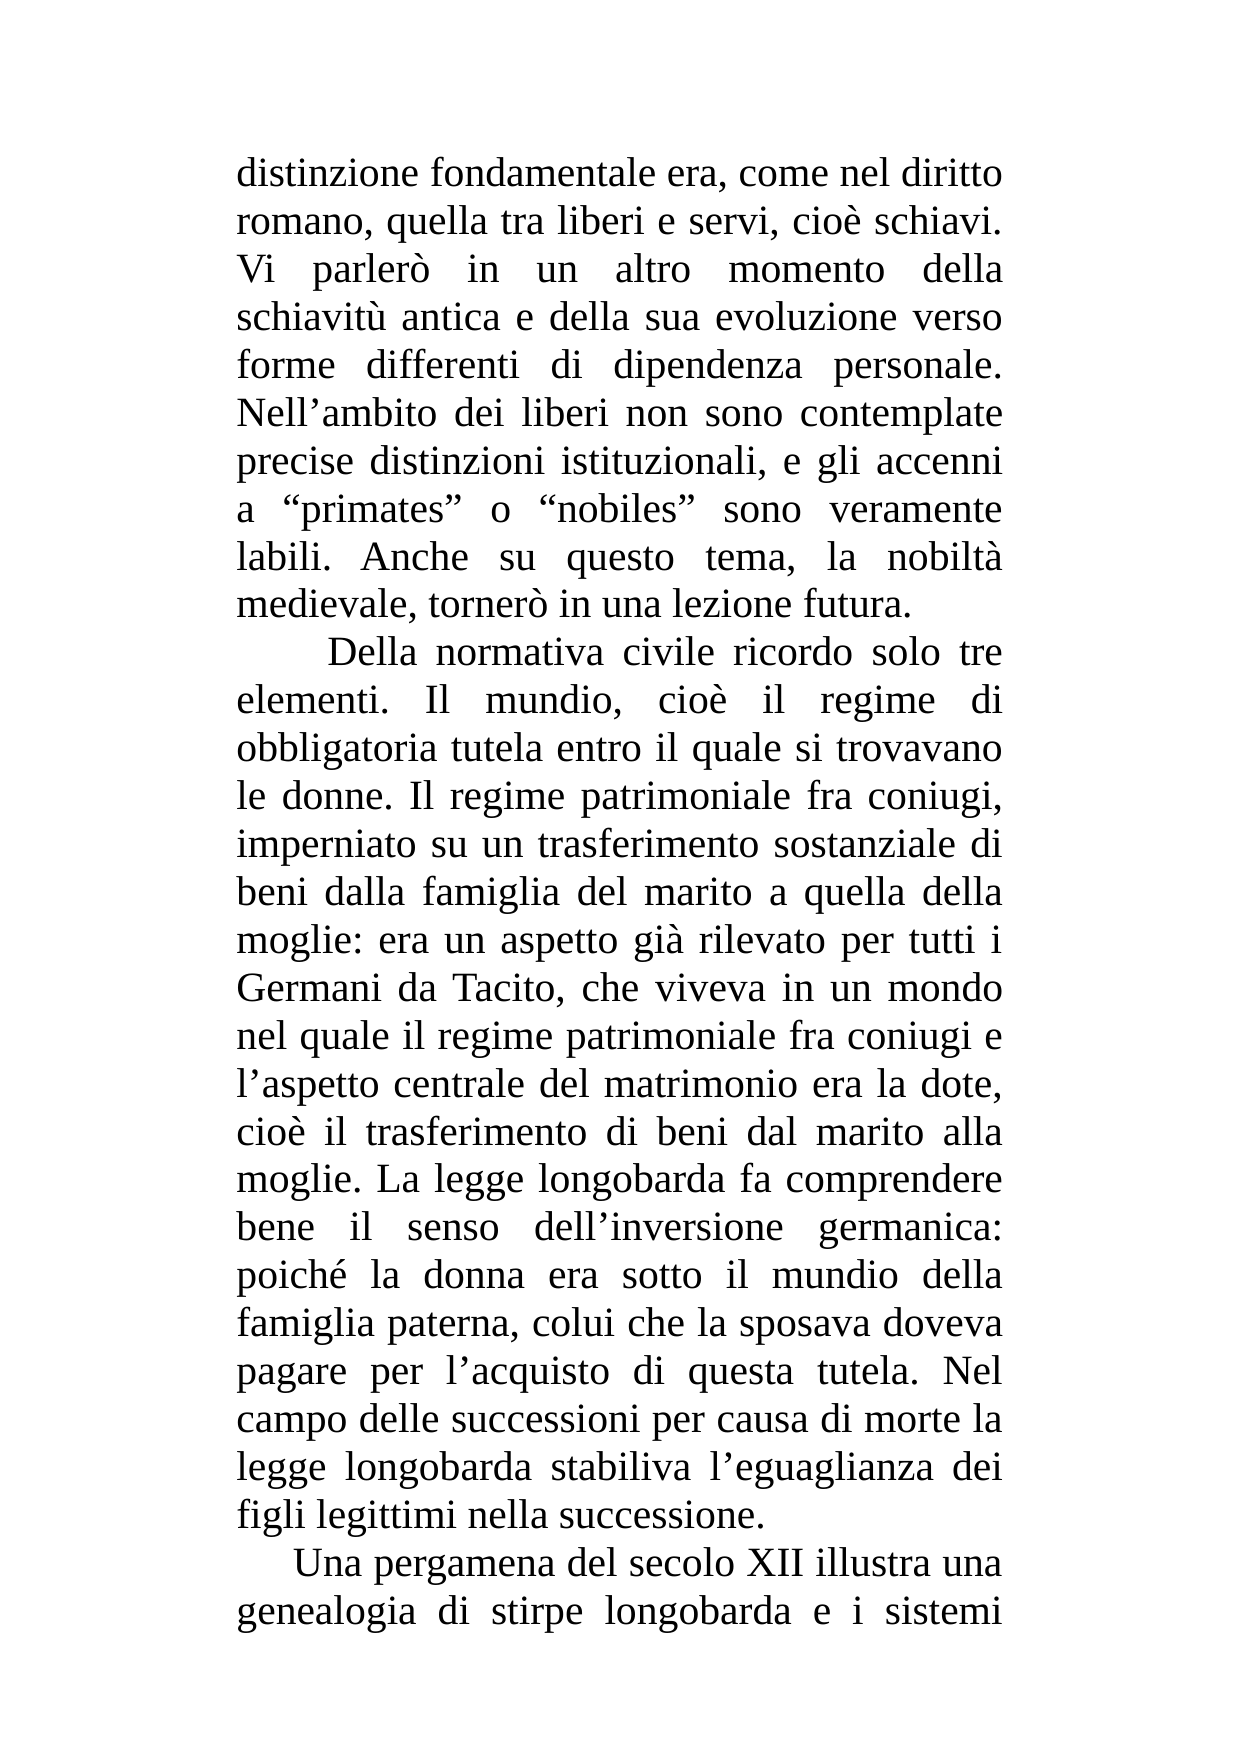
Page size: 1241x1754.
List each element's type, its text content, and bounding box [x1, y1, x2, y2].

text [236, 148, 1004, 723]
text Della normativa civile ricordo solo tre elementi. Il mundio, cioè il regime di obbligatoria tutela entro il quale si trovavano le donne. Il regime patrimoniale fra coniugi, imperniato su un trasferimento sostanziale di beni dalla famiglia del marito a quella della moglie: era un aspetto già rilevato per tutti i Germani da Tacito, che viveva in un mondo nel quale il regime patrimoniale fra coniugi e l’aspetto centrale del matrimonio era la dote, cioè il trasferimento di beni dal marito alla moglie. La legge longobarda fa comprendere bene il senso dell’inversione germanica: poiché la donna era sotto il mundio della famiglia paterna, colui che la sposava doveva pagare per l’acquisto di questa tutela. Nel campo delle successioni per causa di morte la legge longobarda stabiliva l’eguaglianza dei figli legittimi nella successione. [236, 723, 1004, 1633]
